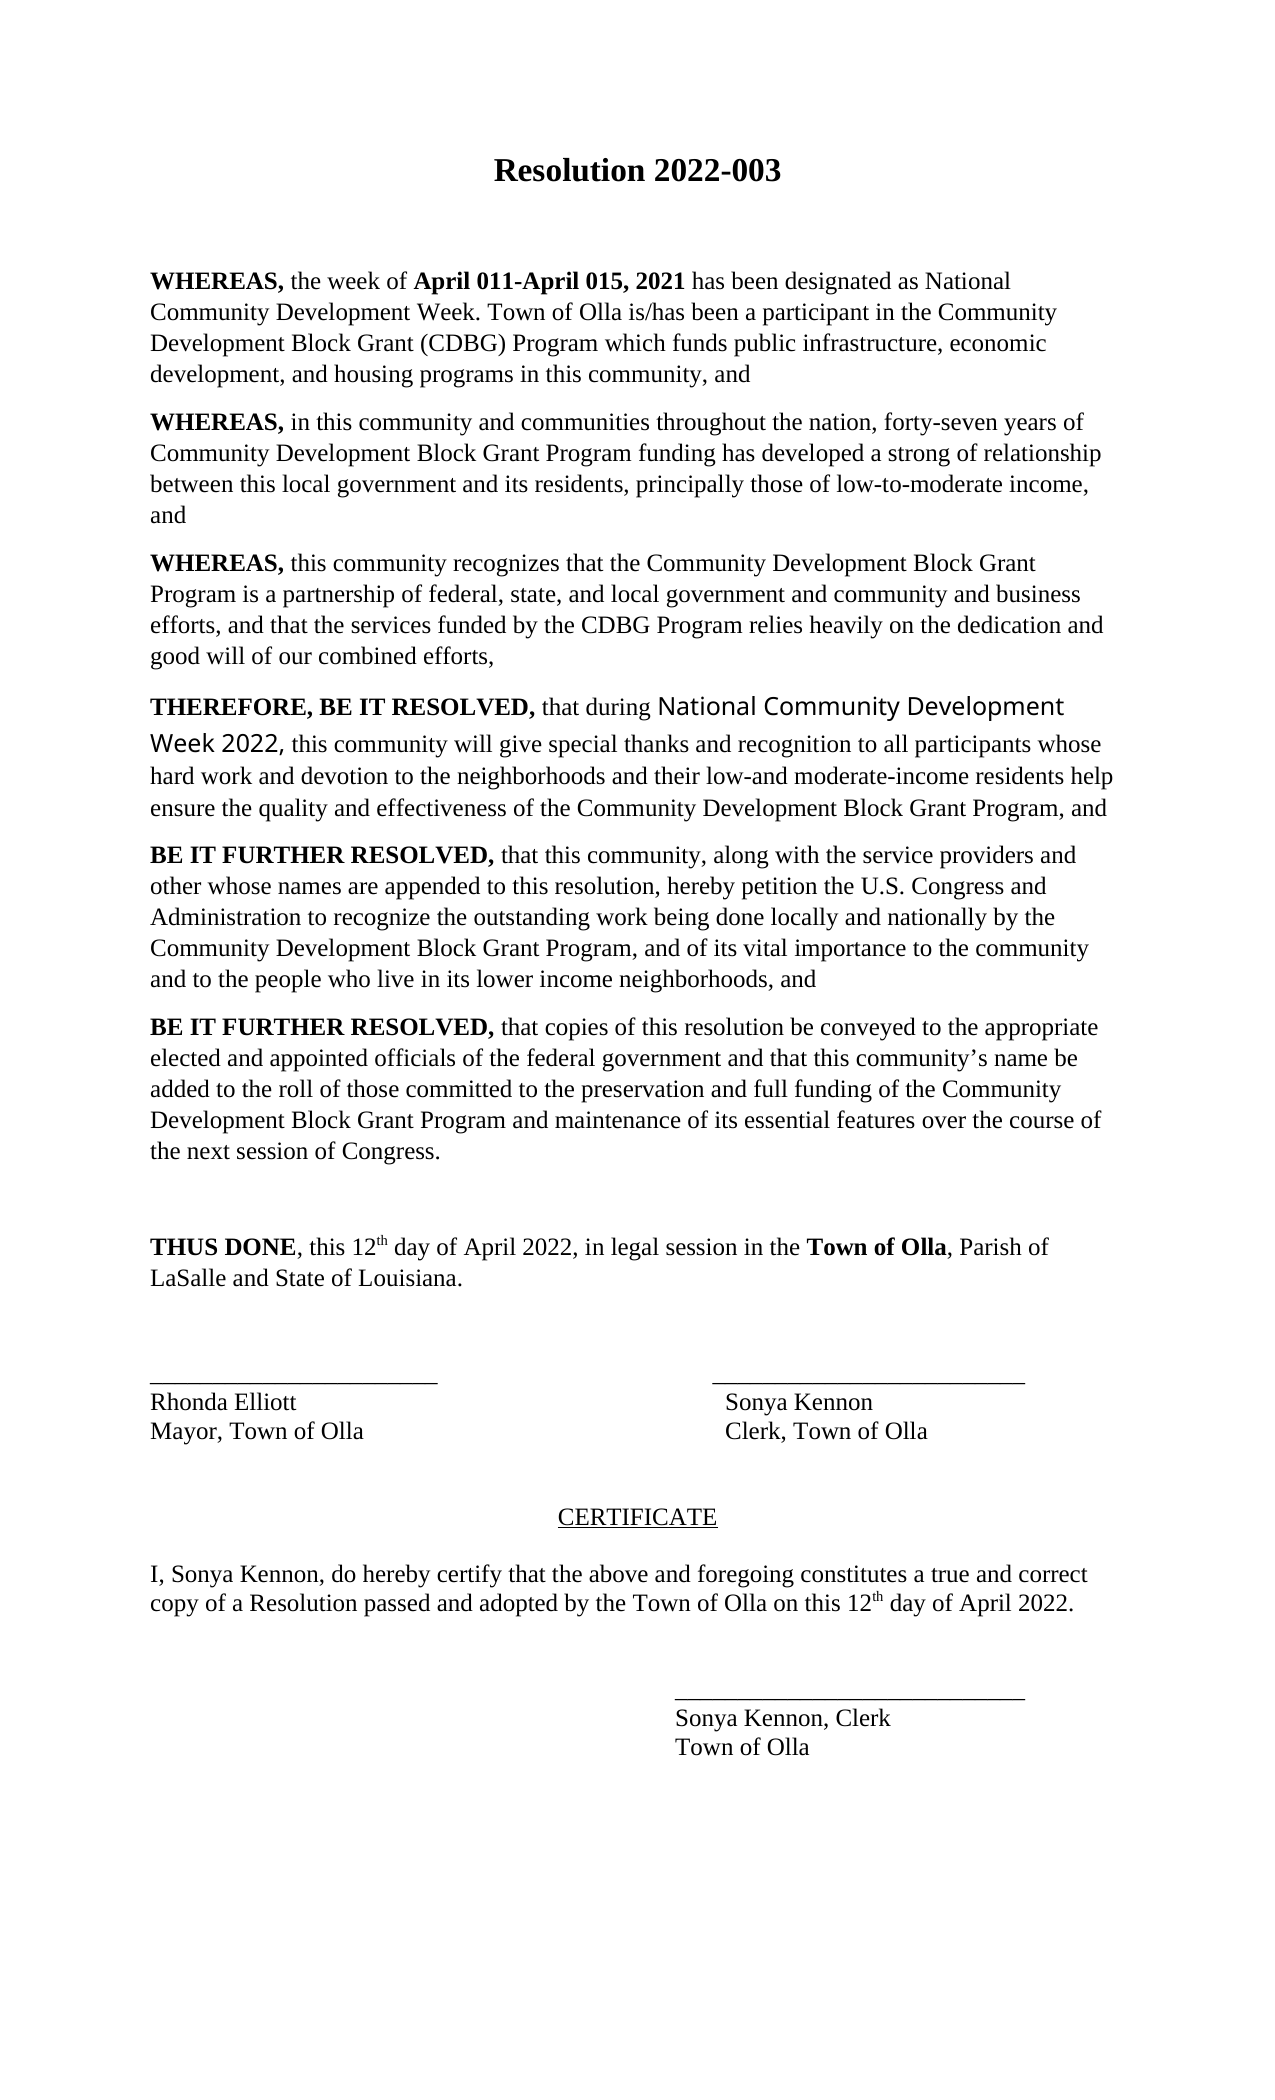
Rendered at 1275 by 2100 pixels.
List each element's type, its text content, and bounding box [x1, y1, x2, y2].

text Rhonda Elliott Sonya Kennon [150, 1387, 1125, 1416]
text BE IT FURTHER RESOLVED, that copies of this resolution be conveyed to the appropriate elected and appointed officials of the federal government and that this community’s name be added to the roll of those committed to the preservation and full funding of the Community Development Block Grant Program and maintenance of its essential features over the course of the next session of Congress. [150, 1012, 1125, 1165]
text THEREFORE, BE IT RESOLVED, that during National Community Development Week 2022, this community will give special thanks and recognition to all participants whose hard work and devotion to the neighborhoods and their low-and moderate-income residents help ensure the quality and effectiveness of the Community Development Block Grant Program, and [150, 688, 1125, 821]
text Town of Olla [675, 1732, 1125, 1761]
text WHEREAS, this community recognizes that the Community Development Block Grant Program is a partnership of federal, state, and local government and community and business efforts, and that the services funded by the CDBG Program relies heavily on the dedication and good will of our combined efforts, [150, 548, 1125, 669]
text BE IT FURTHER RESOLVED, that this community, along with the service providers and other whose names are appended to this resolution, hereby petition the U.S. Congress and Administration to recognize the outstanding work being done locally and nationally by the Community Development Block Grant Program, and of its vital importance to the community and to the people who live in its lower income neighborhoods, and [150, 840, 1125, 993]
text CERTIFICATE [150, 1502, 1125, 1531]
text THUS DONE, this 12th day of April 2022, in legal session in the Town of Olla, Parish of LaSalle and State of Louisiana. [150, 1232, 1125, 1292]
text Resolution 2022-003 [150, 150, 1125, 188]
text WHEREAS, in this community and communities throughout the nation, forty-seven years of Community Development Block Grant Program funding has developed a strong of relationship between this local government and its residents, principally those of low-to-moderate income, and [150, 407, 1125, 529]
text Mayor, Town of Olla Clerk, Town of Olla [150, 1416, 1125, 1444]
text WHEREAS, the week of April 011-April 015, 2021 has been designated as National Community Development Week. Town of Olla is/has been a participant in the Community Development Block Grant (CDBG) Program which funds public infrastructure, economic development, and housing programs in this community, and [150, 266, 1125, 388]
text ____________________________ [150, 1674, 1125, 1703]
text _______________________ _________________________ [150, 1358, 1125, 1387]
text I, Sonya Kennon, do hereby certify that the above and foregoing constitutes a true and correct copy of a Resolution passed and adopted by the Town of Olla on this 12th day of April 2022. [150, 1559, 1125, 1617]
text Sonya Kennon, Clerk [675, 1703, 1125, 1732]
